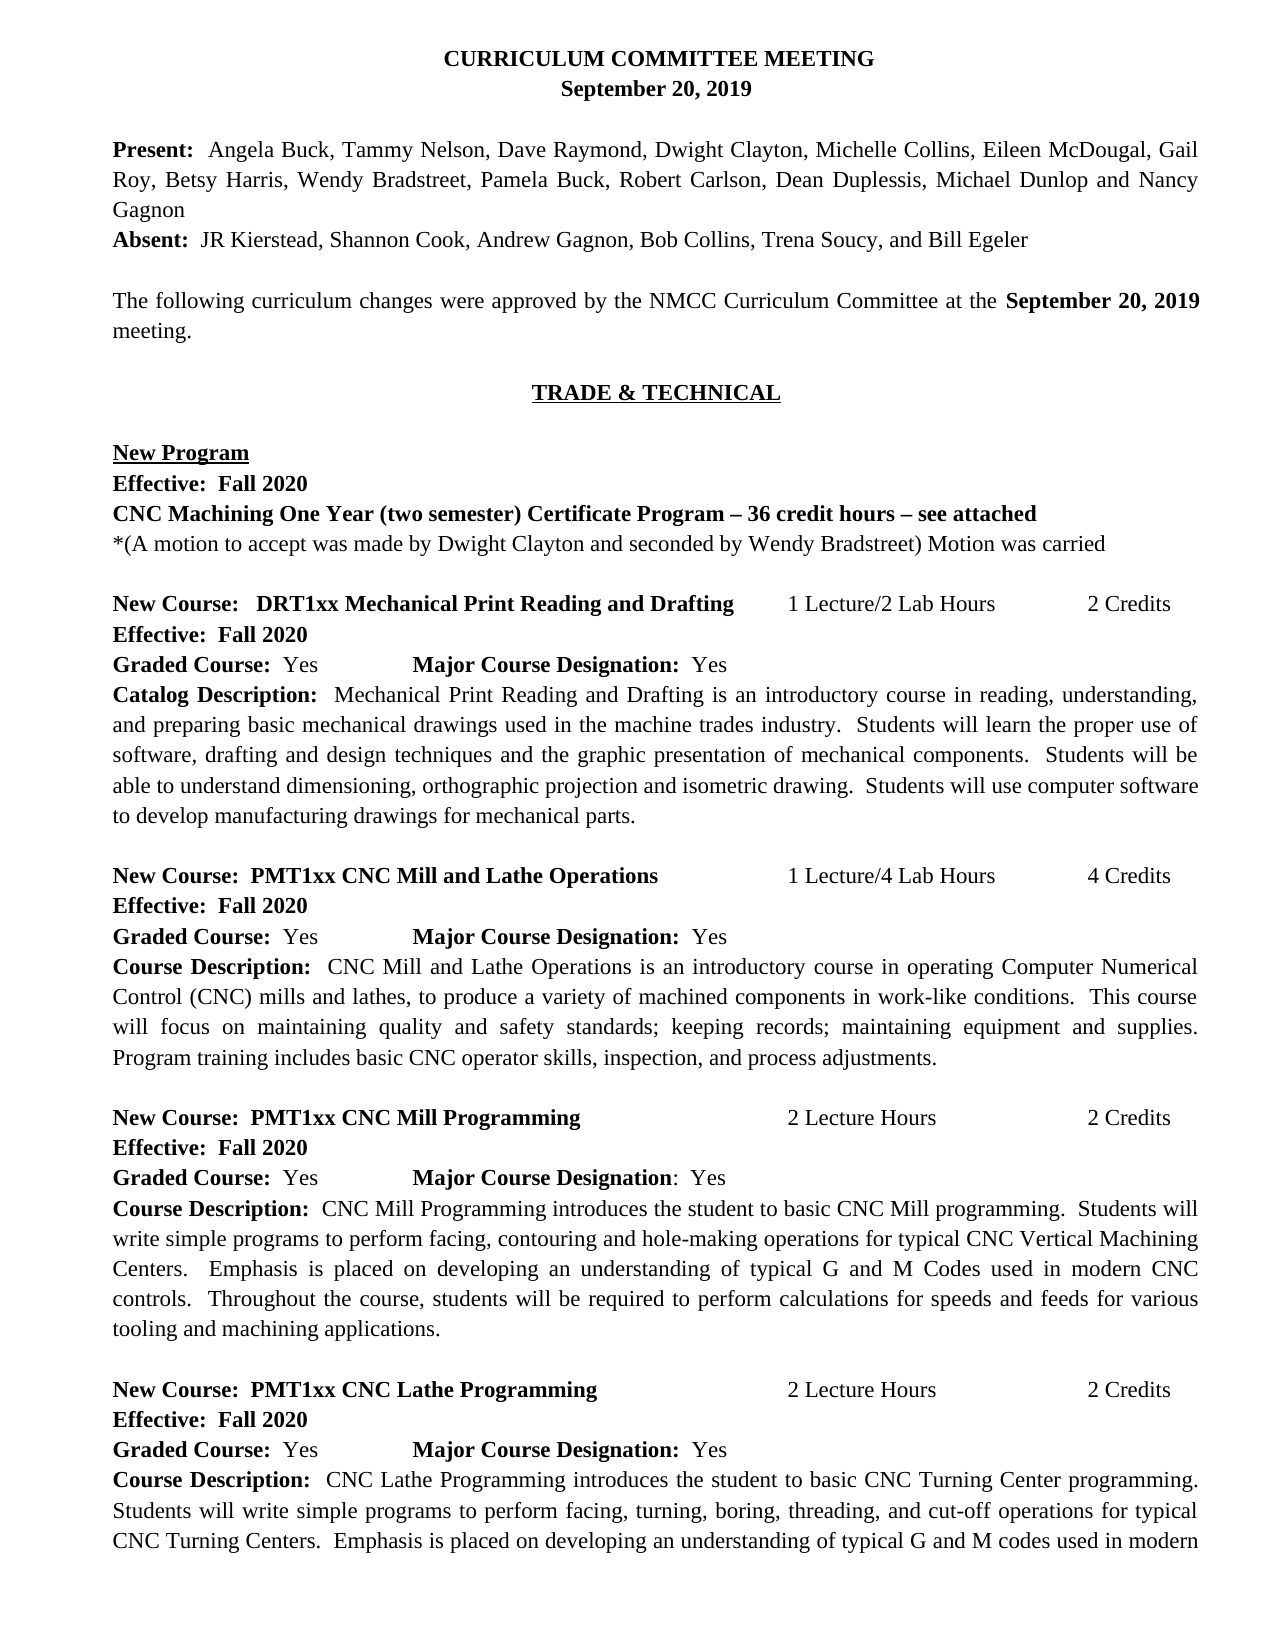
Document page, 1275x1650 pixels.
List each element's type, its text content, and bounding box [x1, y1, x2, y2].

text Effective: Fall 2020 [112, 1406, 1200, 1432]
text New Course: DRT1xx Mechanical Print Reading and Drafting 1 Lecture/2 Lab Hours 2 Credits [112, 590, 1200, 617]
text Catalog Description: Mechanical Print Reading and Drafting is an introductory course in reading, understanding, and preparing basic mechanical drawings used in the machine trades industry. Students will learn the proper use of software, drafting and design techniques and the graphic presentation of mechanical components. Students will be able to understand dimensioning, orthographic projection and isometric drawing. Students will use computer software to develop manufacturing drawings for mechanical parts. [112, 681, 1200, 828]
text New Course: PMT1xx CNC Lathe Programming 2 Lecture Hours 2 Credits [112, 1376, 1200, 1402]
text Present: Angela Buck, Tammy Nelson, Dave Raymond, Dwight Clayton, Michelle Collins, Eileen McDougal, Gail Roy, Betsy Harris, Wendy Bradstreet, Pamela Buck, Robert Carlson, Dean Duplessis, Michael Dunlop and Nancy Gagnon [112, 136, 1200, 222]
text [112, 1466, 1200, 1553]
text Graded Course: Yes Major Course Designation: Yes [112, 1164, 1200, 1191]
text Graded Course: Yes Major Course Designation: Yes [112, 923, 1200, 949]
text Absent: JR Kierstead, Shannon Cook, Andrew Gagnon, Bob Collins, Trena Soucy, and Bill Egeler [112, 226, 1200, 253]
text Graded Course: Yes Major Course Designation: Yes [112, 651, 1200, 677]
text CNC Machining One Year (two semester) Certificate Program – 36 credit hours – see attached [112, 500, 1200, 526]
text Course Description: CNC Mill and Lathe Operations is an introductory course in operating Computer Numerical Control (CNC) mills and lathes, to produce a variety of machined components in work-like conditions. This course will focus on maintaining quality and safety standards; keeping records; maintaining equipment and supplies. Program training includes basic CNC operator skills, inspection, and process adjustments. [112, 953, 1200, 1070]
text Effective: Fall 2020 [112, 469, 1200, 496]
text Graded Course: Yes Major Course Designation: Yes [112, 1436, 1200, 1463]
text Course Description: CNC Mill Programming introduces the student to basic CNC Mill programming. Students will write simple programs to perform facing, contouring and hole-making operations for typical CNC Vertical Machining Centers. Emphasis is placed on developing an understanding of typical G and M Codes used in modern CNC controls. Throughout the course, students will be required to perform calculations for speeds and feeds for various tooling and machining applications. [112, 1194, 1200, 1342]
text New Program [112, 439, 1200, 466]
text TRADE & TECHNICAL [112, 379, 1200, 405]
text CURRICULUM COMMITTEE MEETING [112, 45, 1200, 71]
text *(A motion to accept was made by Dwight Clayton and seconded by Wendy Bradstreet) Motion was carried [112, 530, 1200, 556]
text September 20, 2019 [112, 75, 1200, 102]
text The following curriculum changes were approved by the NMCC Curriculum Committee at the September 20, 2019 meeting. [112, 287, 1200, 343]
text Effective: Fall 2020 [112, 892, 1200, 919]
text Effective: Fall 2020 [112, 621, 1200, 647]
text Effective: Fall 2020 [112, 1134, 1200, 1161]
text New Course: PMT1xx CNC Mill Programming 2 Lecture Hours 2 Credits [112, 1104, 1200, 1130]
text New Course: PMT1xx CNC Mill and Lathe Operations 1 Lecture/4 Lab Hours 4 Credits [112, 862, 1200, 889]
